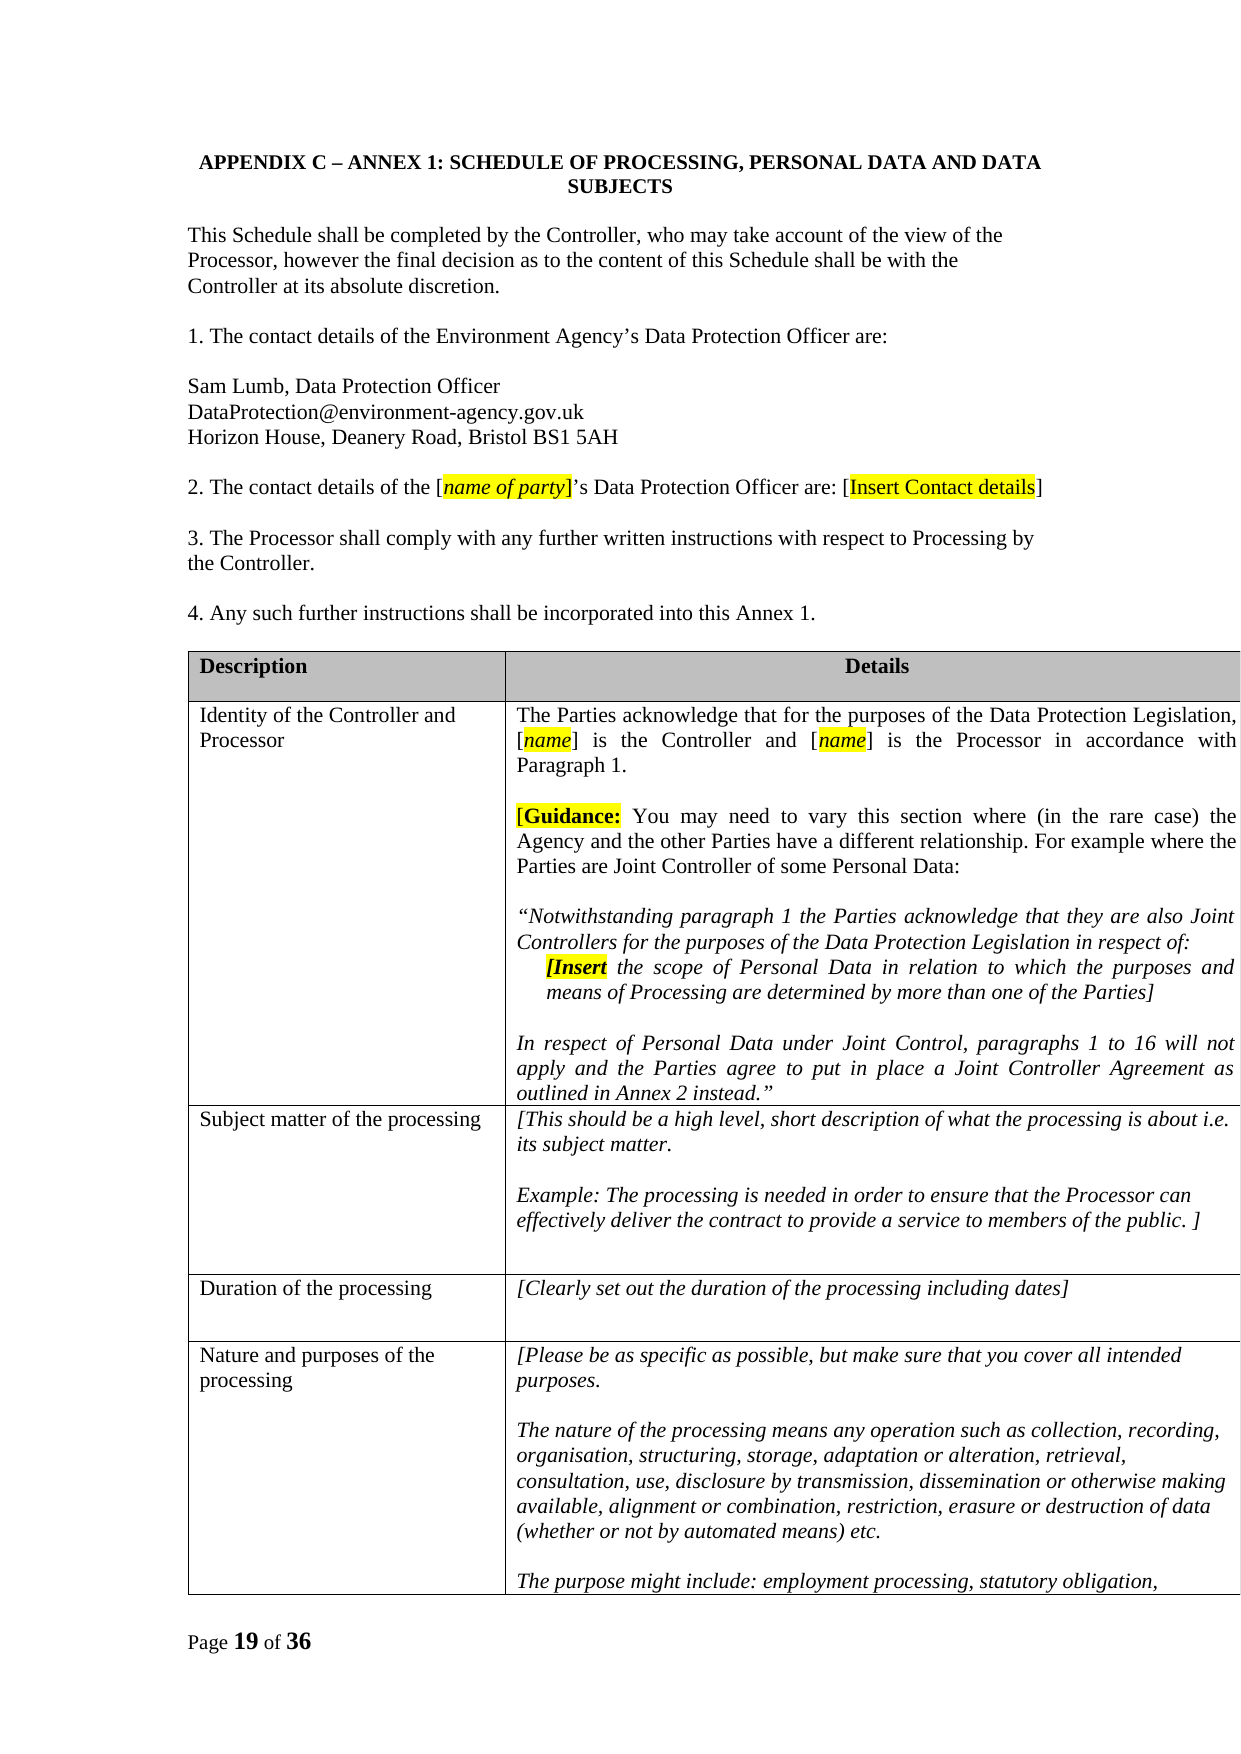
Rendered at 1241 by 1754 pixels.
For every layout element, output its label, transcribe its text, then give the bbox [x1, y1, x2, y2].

table_cell The Parties acknowledge that for the purposes of the Data Protection Legislation, [name] is the Controller and [name] is the Processor in accordance with Paragraph 1. [Guidance: You may need to vary this section where (in the rare case) the Agency and the other Parties have a different relationship. For example where the Parties are Joint Controller of some Personal Data: “Notwithstanding paragraph 1 the Parties acknowledge that they are also Joint Controllers for the purposes of the Data Protection Legislation in respect of: [Insert the scope of Personal Data in relation to which the purposes and means of Processing are determined by more than one of the Parties] In respect of Personal Data under Joint Control, paragraphs 1 to 16 will not apply and the Parties agree to put in place a Joint Controller Agreement as outlined in Annex 2 instead.” [506, 702, 1240, 1105]
table_cell [Clearly set out the duration of the processing including dates] [506, 1275, 1240, 1341]
text APPENDIX C – ANNEX 1: SCHEDULE OF PROCESSING, PERSONAL DATA AND DATA SUBJECTS [187, 150, 1053, 198]
text This Schedule shall be completed by the Controller, who may take account of the view of the Processor, however the final decision as to the content of this Schedule shall be with the Controller at its absolute discretion. [187, 222, 1053, 298]
text 2. The contact details of the [name of party]’s Data Protection Officer are: [Insert Contact details] [187, 474, 443, 499]
text 2. The contact details of the [name of party]’s Data Protection Officer are: [Insert Contact details] [572, 474, 850, 499]
table_cell Duration of the processing [189, 1275, 505, 1341]
table_header Details [506, 652, 1240, 701]
table_header Description [189, 652, 505, 701]
table_cell Subject matter of the processing [189, 1106, 505, 1274]
table_cell [This should be a high level, short description of what the processing is about i.e. its subject matter. Example: The processing is needed in order to ensure that the Processor can effectively deliver the contract to provide a service to members of the public. ] [506, 1106, 1240, 1274]
text 1. The contact details of the Environment Agency’s Data Protection Officer are: [187, 323, 1053, 348]
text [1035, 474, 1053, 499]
text DataProtection@environment-agency.gov.uk [187, 399, 1053, 424]
text Sam Lumb, Data Protection Officer [187, 373, 1053, 399]
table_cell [506, 1342, 1240, 1594]
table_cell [189, 1342, 505, 1594]
text Horizon House, Deanery Road, Bristol BS1 5AH [187, 424, 1053, 449]
table_cell Identity of the Controller and Processor [189, 702, 505, 1105]
text 3. The Processor shall comply with any further written instructions with respect to Processing by the Controller. [187, 525, 1053, 575]
text 4. Any such further instructions shall be incorporated into this Annex 1. [187, 600, 1053, 626]
